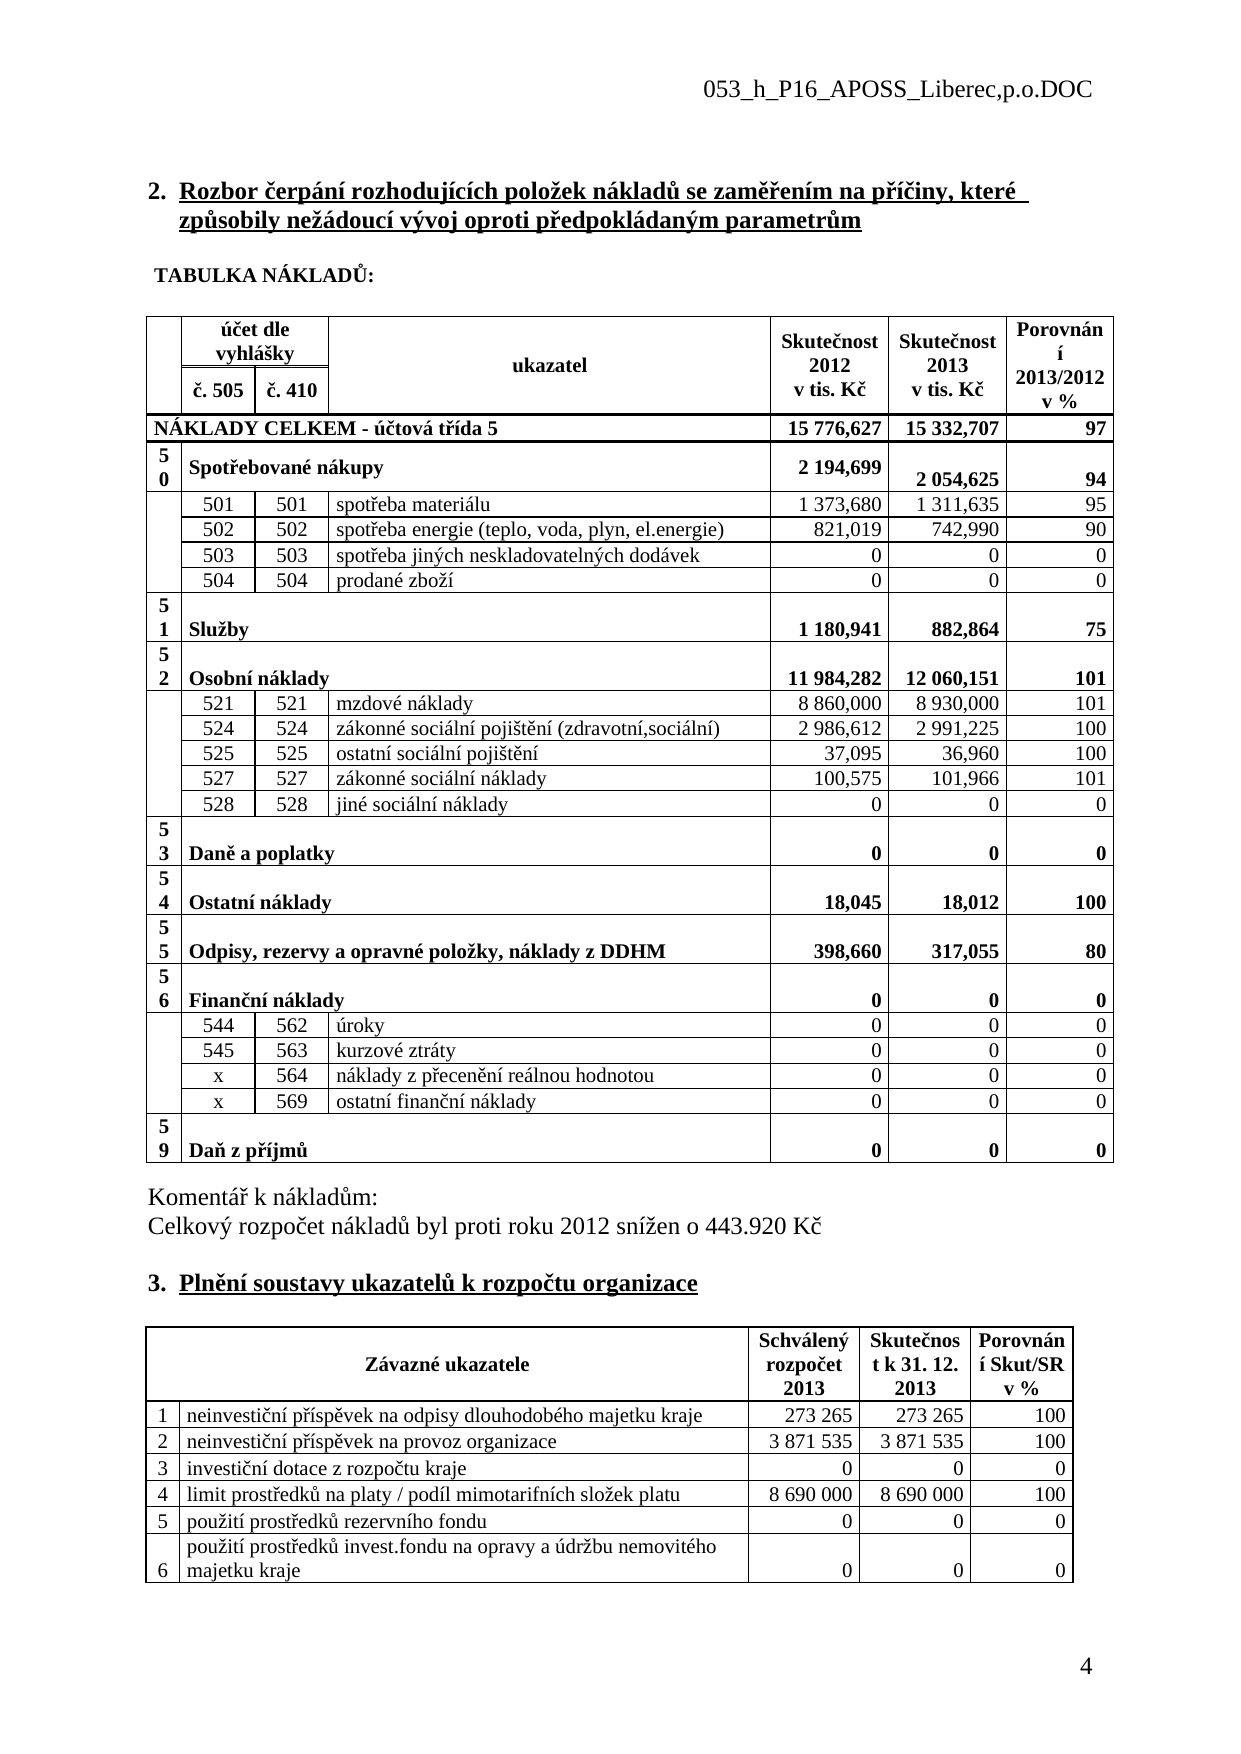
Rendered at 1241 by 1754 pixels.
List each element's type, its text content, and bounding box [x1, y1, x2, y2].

table_cell 8 690 000 [749, 1481, 859, 1506]
table_cell 528 [256, 791, 328, 816]
table_header Skutečnost k 31. 12. 2013 [860, 1328, 970, 1400]
table_cell 0 [1007, 1064, 1113, 1087]
table_cell 0 [771, 543, 888, 567]
table_cell 0 [889, 1013, 1006, 1037]
text 2. Rozbor čerpání rozhodujících položek nákladů se zaměřením na příčiny, které [148, 176, 1092, 205]
table_cell 100 [971, 1402, 1072, 1427]
table_cell 501 [256, 492, 328, 516]
table_cell 1 311,635 [889, 492, 1006, 516]
table_cell 2 991,225 [889, 716, 1006, 740]
text Komentář k nákladům: [148, 1182, 1092, 1211]
table_cell 521 [182, 691, 254, 715]
table_cell [147, 567, 181, 592]
table_cell 2 194,699 [771, 443, 888, 491]
table_cell 101,966 [889, 766, 1006, 790]
table_cell 0 [1007, 1089, 1113, 1113]
table_cell 882,864 [889, 593, 1006, 641]
table_cell kurzové ztráty [329, 1038, 770, 1062]
table_cell 564 [256, 1064, 328, 1087]
table_cell [147, 715, 181, 740]
table_cell 0 [771, 1038, 888, 1062]
table_header Skutečnost 2013 v tis. Kč [889, 317, 1006, 413]
table_cell x [182, 1064, 254, 1087]
table_cell spotřeba materiálu [329, 492, 770, 516]
table_cell 525 [256, 741, 328, 765]
table_cell 525 [182, 741, 254, 765]
table_cell 502 [256, 518, 328, 541]
text způsobily nežádoucí vývoj oproti předpokládaným parametrům [148, 205, 1092, 234]
table_cell 54 [147, 866, 181, 914]
table_cell 545 [182, 1038, 254, 1062]
table_cell 101 [1007, 691, 1113, 715]
table_cell [147, 516, 181, 541]
table_cell 4 [147, 1481, 179, 1506]
table_cell 0 [889, 817, 1006, 865]
table_cell 3 [147, 1454, 179, 1480]
table_cell 501 [182, 492, 254, 516]
table_cell 0 [889, 791, 1006, 816]
table_cell 8 860,000 [771, 691, 888, 715]
table_cell spotřeba energie (teplo, voda, plyn, el.energie) [329, 518, 770, 541]
table_cell Osobní náklady [182, 642, 770, 690]
table_cell 273 265 [860, 1402, 970, 1427]
table_cell prodané zboží [329, 568, 770, 592]
table_cell 95 [1007, 492, 1113, 516]
table_cell 0 [749, 1534, 859, 1582]
table_cell 0 [860, 1454, 970, 1480]
table_cell 56 [147, 964, 181, 1012]
table_cell 502 [182, 518, 254, 541]
table_cell [147, 790, 181, 816]
table_cell 0 [889, 1114, 1006, 1162]
table_cell Ostatní náklady [182, 866, 770, 914]
table_cell 317,055 [889, 915, 1006, 963]
table_cell 0 [771, 1089, 888, 1113]
table_cell náklady z přecenění reálnou hodnotou [329, 1064, 770, 1087]
table_cell mzdové náklady [329, 691, 770, 715]
text 3. Plnění soustavy ukazatelů k rozpočtu organizace [148, 1268, 1092, 1297]
table_cell [147, 1013, 181, 1037]
table_cell 0 [889, 1089, 1006, 1113]
table_header účet dle vyhlášky [182, 317, 328, 365]
table_cell 18,012 [889, 866, 1006, 914]
table_cell NÁKLADY CELKEM - účtová třída 5 [147, 416, 770, 440]
table_cell 0 [1007, 1013, 1113, 1037]
table_cell [147, 1037, 181, 1062]
table_cell 8 930,000 [889, 691, 1006, 715]
table_cell zákonné sociální pojištění (zdravotní,sociální) [329, 716, 770, 740]
table_cell 101 [1007, 642, 1113, 690]
table_cell 0 [771, 817, 888, 865]
table_cell 0 [771, 1114, 888, 1162]
table_cell 1 373,680 [771, 492, 888, 516]
table_cell 0 [771, 1013, 888, 1037]
table_cell 100 [1007, 866, 1113, 914]
table_cell 544 [182, 1013, 254, 1037]
table_cell 0 [771, 964, 888, 1012]
table_cell Daně a poplatky [182, 817, 770, 865]
table_cell 15 332,707 [889, 416, 1006, 440]
table_cell x [182, 1089, 254, 1113]
table_cell investiční dotace z rozpočtu kraje [180, 1454, 748, 1480]
table_cell 101 [1007, 766, 1113, 790]
text TABULKA NÁKLADŮ: [148, 263, 1092, 287]
table_cell 12 060,151 [889, 642, 1006, 690]
table_cell Spotřebované nákupy [182, 443, 770, 491]
table_cell [147, 541, 181, 567]
table_cell 821,019 [771, 518, 888, 541]
table_cell 742,990 [889, 518, 1006, 541]
table_cell 0 [1007, 1038, 1113, 1062]
table_cell 5 [147, 1507, 179, 1533]
table_cell Finanční náklady [182, 964, 770, 1012]
table_cell 51 [147, 593, 181, 641]
table_cell použití prostředků invest.fondu na opravy a údržbu nemovitého majetku kraje [180, 1534, 748, 1582]
table_cell 94 [1007, 443, 1113, 491]
table_cell 80 [1007, 915, 1113, 963]
table_cell 2 054,625 [889, 443, 1006, 491]
table_cell 2 986,612 [771, 716, 888, 740]
table_cell 6 [147, 1534, 179, 1582]
table_cell 0 [1007, 817, 1113, 865]
table_cell 36,960 [889, 741, 1006, 765]
table_header Porovnání 2013/2012 v % [1007, 317, 1113, 413]
table_cell 0 [971, 1507, 1072, 1533]
table_cell 50 [147, 443, 181, 491]
table_cell 0 [749, 1507, 859, 1533]
table_cell 504 [256, 568, 328, 592]
table_cell 75 [1007, 593, 1113, 641]
table_cell neinvestiční příspěvek na odpisy dlouhodobého majetku kraje [180, 1402, 748, 1427]
table_cell [147, 1088, 181, 1113]
table_cell 398,660 [771, 915, 888, 963]
table_cell 37,095 [771, 741, 888, 765]
table_cell 0 [860, 1507, 970, 1533]
table_cell 100 [971, 1481, 1072, 1506]
table_cell 562 [256, 1013, 328, 1037]
table_cell 97 [1007, 416, 1113, 440]
table_cell 0 [889, 1064, 1006, 1087]
table_header Porovnání Skut/SR v % [971, 1328, 1072, 1400]
table_cell 52 [147, 642, 181, 690]
table_cell zákonné sociální náklady [329, 766, 770, 790]
table_cell Služby [182, 593, 770, 641]
table_cell 11 984,282 [771, 642, 888, 690]
table_header Skutečnost 2012 v tis. Kč [771, 317, 888, 413]
table_cell č. 410 [256, 368, 328, 413]
table_cell 504 [182, 568, 254, 592]
table_cell 100 [1007, 741, 1113, 765]
table_cell [147, 765, 181, 790]
table_cell 521 [256, 691, 328, 715]
table_cell 53 [147, 817, 181, 865]
table_cell 0 [771, 1064, 888, 1087]
table_cell 2 [147, 1428, 179, 1453]
text Celkový rozpočet nákladů byl proti roku 2012 snížen o 443.920 Kč [148, 1211, 1092, 1239]
table_cell ostatní finanční náklady [329, 1089, 770, 1113]
table_cell [147, 492, 181, 516]
table_cell ostatní sociální pojištění [329, 741, 770, 765]
table_cell 1 [147, 1402, 179, 1427]
table_cell 59 [147, 1114, 181, 1162]
table_cell 0 [971, 1534, 1072, 1582]
table_cell 0 [971, 1454, 1072, 1480]
table_header Schválený rozpočet 2013 [749, 1328, 859, 1400]
table_cell 0 [771, 791, 888, 816]
table_header [147, 317, 181, 413]
table_cell úroky [329, 1013, 770, 1037]
table_cell spotřeba jiných neskladovatelných dodávek [329, 543, 770, 567]
table_header Závazné ukazatele [147, 1328, 748, 1400]
table_cell 1 180,941 [771, 593, 888, 641]
table_cell Odpisy, rezervy a opravné položky, náklady z DDHM [182, 915, 770, 963]
table_cell 524 [256, 716, 328, 740]
table_cell 527 [256, 766, 328, 790]
table_cell použití prostředků rezervního fondu [180, 1507, 748, 1533]
table_cell 100 [971, 1428, 1072, 1453]
table_cell 0 [860, 1534, 970, 1582]
table_cell 100 [1007, 716, 1113, 740]
table_cell 0 [749, 1454, 859, 1480]
table_cell 100,575 [771, 766, 888, 790]
table_cell 90 [1007, 518, 1113, 541]
table_cell 15 776,627 [771, 416, 888, 440]
table_cell 0 [1007, 791, 1113, 816]
table_cell 3 871 535 [860, 1428, 970, 1453]
table_cell 524 [182, 716, 254, 740]
table_cell 0 [889, 1038, 1006, 1062]
table_cell 0 [889, 964, 1006, 1012]
table_cell č. 505 [182, 368, 254, 413]
table_cell [147, 691, 181, 715]
table_cell Daň z příjmů [182, 1114, 770, 1162]
table_cell 528 [182, 791, 254, 816]
table_cell 3 871 535 [749, 1428, 859, 1453]
table_cell 527 [182, 766, 254, 790]
table_cell 8 690 000 [860, 1481, 970, 1506]
table_cell 563 [256, 1038, 328, 1062]
table_cell 569 [256, 1089, 328, 1113]
table_cell 0 [1007, 1114, 1113, 1162]
table_cell [147, 1063, 181, 1087]
table_cell 0 [1007, 543, 1113, 567]
table_cell 503 [182, 543, 254, 567]
table_cell limit prostředků na platy / podíl mimotarifních složek platu [180, 1481, 748, 1506]
table_cell 273 265 [749, 1402, 859, 1427]
table_cell neinvestiční příspěvek na provoz organizace [180, 1428, 748, 1453]
table_cell 0 [1007, 964, 1113, 1012]
table_cell jiné sociální náklady [329, 791, 770, 816]
table_cell 55 [147, 915, 181, 963]
table_cell 0 [889, 568, 1006, 592]
table_cell [147, 740, 181, 765]
table_cell 18,045 [771, 866, 888, 914]
table_cell 0 [771, 568, 888, 592]
table_cell 0 [1007, 568, 1113, 592]
table_cell 503 [256, 543, 328, 567]
table_cell 0 [889, 543, 1006, 567]
table_header ukazatel [329, 317, 770, 413]
